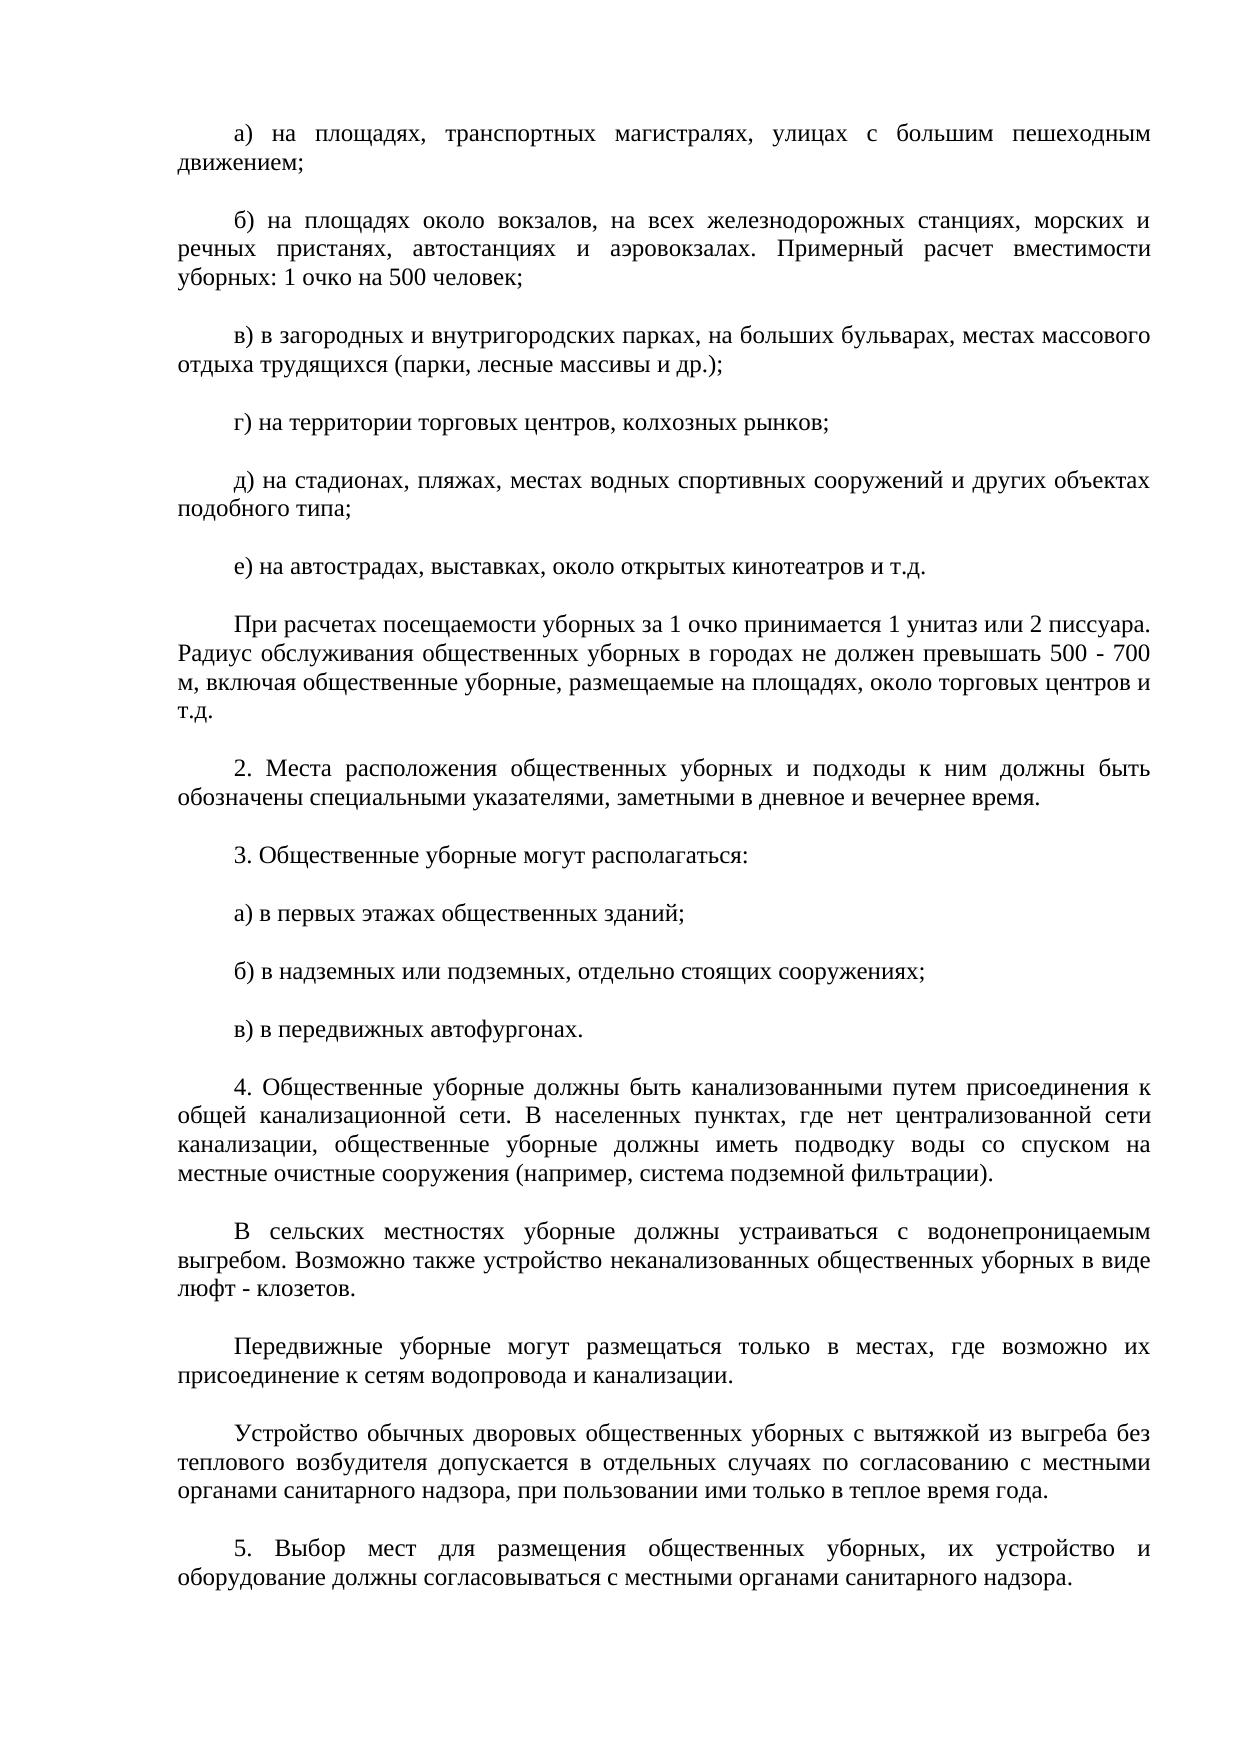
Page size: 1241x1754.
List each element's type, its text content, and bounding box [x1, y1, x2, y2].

text б) в надземных или подземных, отдельно стоящих сооружениях; [177, 956, 1152, 985]
text 5. Выбор мест для размещения общественных уборных, их устройство и оборудование должны согласовываться с местными органами санитарного надзора. [177, 1533, 1152, 1591]
text а) на площадях, транспортных магистралях, улицах с большим пешеходным движением; [177, 118, 1152, 176]
text г) на территории торговых центров, колхозных рынков; [177, 407, 1152, 436]
text Передвижные уборные могут размещаться только в местах, где возможно их присоединение к сетям водопровода и канализации. [177, 1331, 1152, 1389]
text а) в первых этажах общественных зданий; [177, 898, 1152, 927]
text 4. Общественные уборные должны быть канализованными путем присоединения к общей канализационной сети. В населенных пунктах, где нет централизованной сети канализации, общественные уборные должны иметь подводку воды со спуском на местные очистные сооружения (например, система подземной фильтрации). [177, 1072, 1152, 1187]
text 3. Общественные уборные могут располагаться: [177, 840, 1152, 869]
text При расчетах посещаемости уборных за 1 очко принимается 1 унитаз или 2 писсуара. Радиус обслуживания общественных уборных в городах не должен превышать 500 - 700 м, включая общественные уборные, размещаемые на площадях, около торговых центров и т.д. [177, 609, 1152, 724]
text б) на площадях около вокзалов, на всех железнодорожных станциях, морских и речных пристанях, автостанциях и аэровокзалах. Примерный расчет вместимости уборных: 1 очко на 500 человек; [177, 205, 1152, 291]
text е) на автострадах, выставках, около открытых кинотеатров и т.д. [177, 551, 1152, 580]
text д) на стадионах, пляжах, местах водных спортивных сооружений и других объектах подобного типа; [177, 465, 1152, 522]
text в) в загородных и внутригородских парках, на больших бульварах, местах массового отдыха трудящихся (парки, лесные массивы и др.); [177, 320, 1152, 378]
text 2. Места расположения общественных уборных и подходы к ним должны быть обозначены специальными указателями, заметными в дневное и вечернее время. [177, 753, 1152, 811]
text Устройство обычных дворовых общественных уборных с вытяжкой из выгреба без теплового возбудителя допускается в отдельных случаях по согласованию с местными органами санитарного надзора, при пользовании ими только в теплое время года. [177, 1418, 1152, 1504]
text в) в передвижных автофургонах. [177, 1014, 1152, 1043]
text В сельских местностях уборные должны устраиваться с водонепроницаемым выгребом. Возможно также устройство неканализованных общественных уборных в виде люфт - клозетов. [177, 1216, 1152, 1302]
